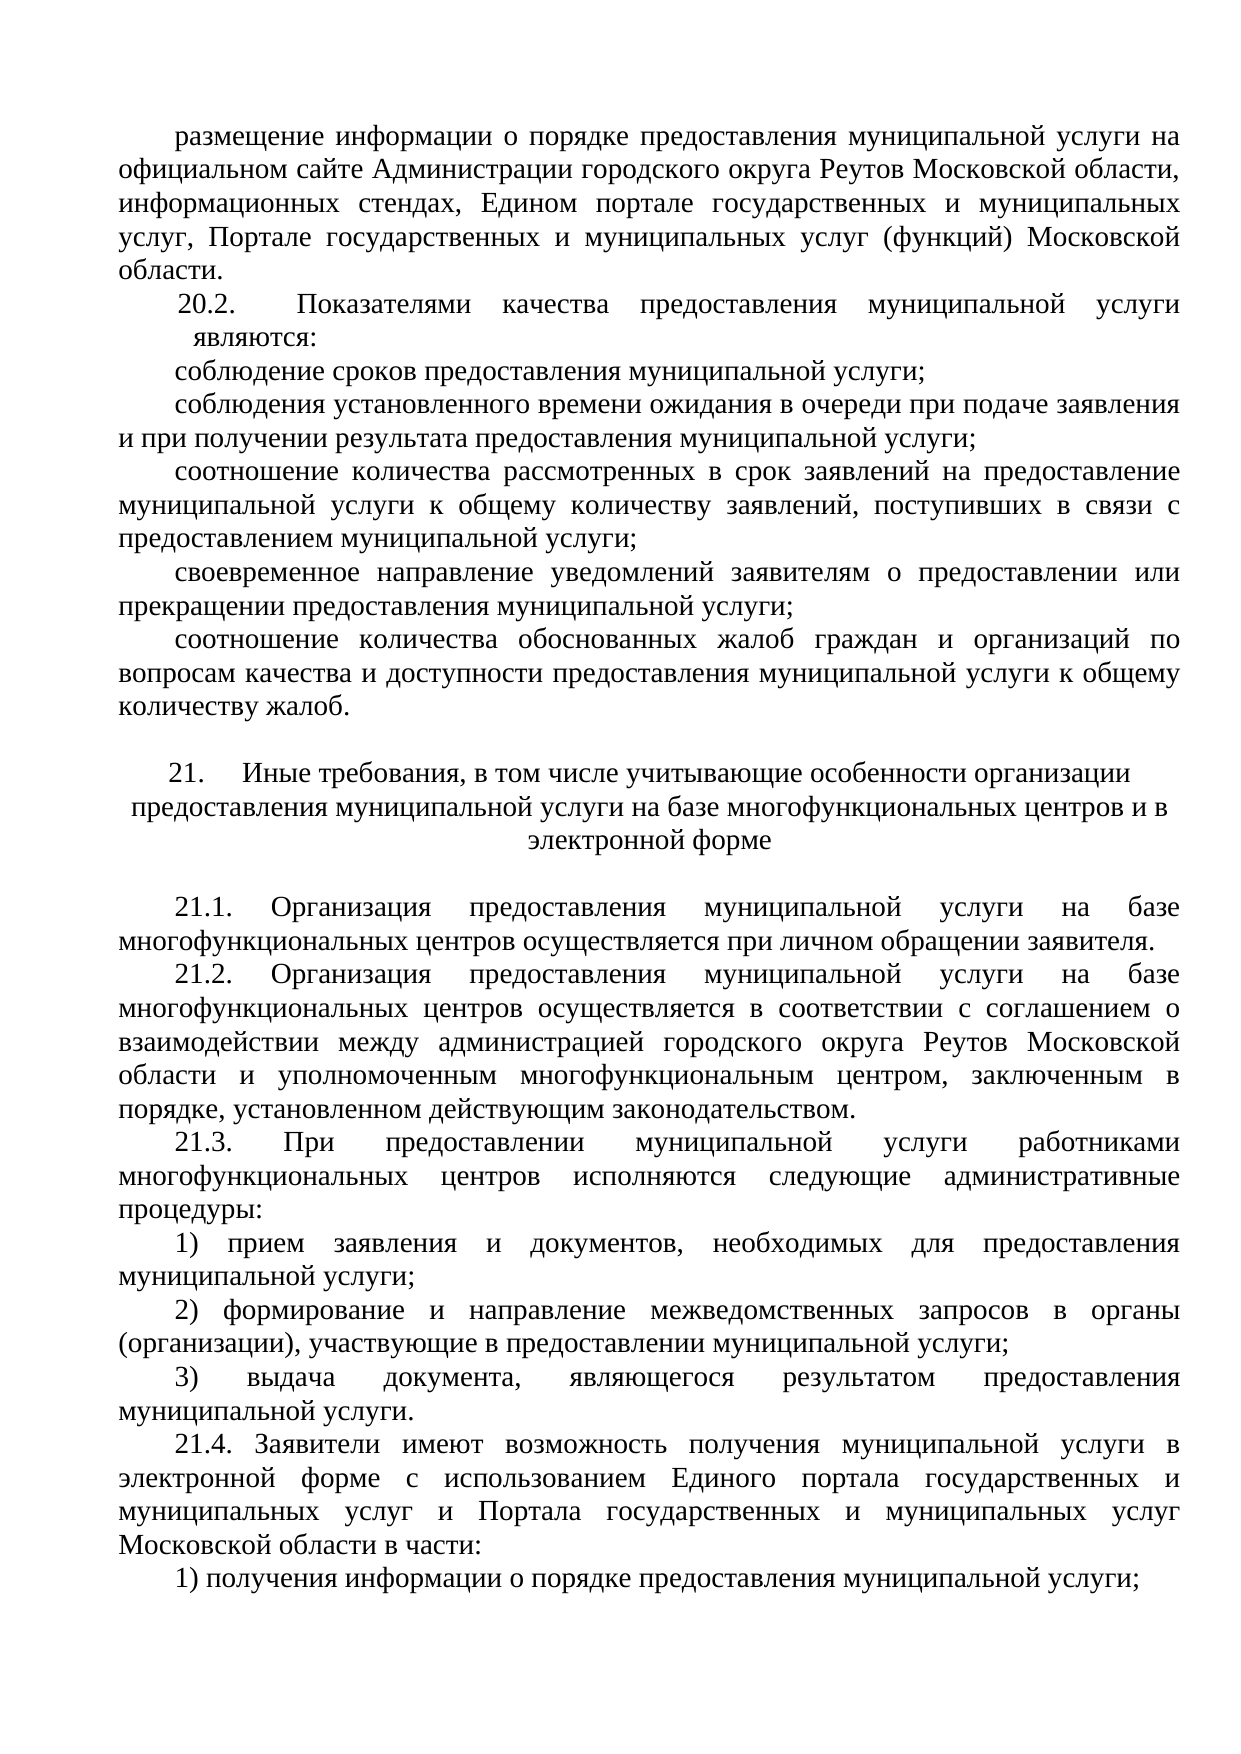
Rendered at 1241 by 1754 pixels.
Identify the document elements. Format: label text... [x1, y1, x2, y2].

text размещение информации о порядке предоставления муниципальной услуги на официальном сайте Администрации городского округа Реутов Московской области, информационных стендах, Едином портале государственных и муниципальных услуг, Портале государственных и муниципальных услуг (функций) Московской области. [118, 118, 1181, 286]
text соблюдения установленного времени ожидания в очереди при подаче заявления и при получении результата предоставления муниципальной услуги; [118, 386, 1181, 453]
text соблюдение сроков предоставления муниципальной услуги; [118, 353, 1181, 386]
list Показателями качества предоставления муниципальной услуги являются: [177, 286, 1181, 353]
text 1) прием заявления и документов, необходимых для предоставления муниципальной услуги; [118, 1225, 1181, 1292]
text 21.1. Организация предоставления муниципальной услуги на базе многофункциональных центров осуществляется при личном обращении заявителя. [118, 889, 1181, 957]
text 21.3. При предоставлении муниципальной услуги работниками многофункциональных центров исполняются следующие административные процедуры: [118, 1124, 1181, 1225]
text соотношение количества рассмотренных в срок заявлений на предоставление муниципальной услуги к общему количеству заявлений, поступивших в связи с предоставлением муниципальной услуги; [118, 453, 1181, 554]
text своевременное направление уведомлений заявителям о предоставлении или прекращении предоставления муниципальной услуги; [118, 554, 1181, 621]
list Иные требования, в том числе учитывающие особенности организации предоставления муниципальной услуги на базе многофункциональных центров и в электронной форме [118, 755, 1181, 856]
text 1) получения информации о порядке предоставления муниципальной услуги; [118, 1560, 1181, 1594]
text 3) выдача документа, являющегося результатом предоставления муниципальной услуги. [118, 1359, 1181, 1426]
text 21.4. Заявители имеют возможность получения муниципальной услуги в электронной форме с использованием Единого портала государственных и муниципальных услуг и Портала государственных и муниципальных услуг Московской области в части: [118, 1426, 1181, 1560]
text 2) формирование и направление межведомственных запросов в органы (организации), участвующие в предоставлении муниципальной услуги; [118, 1292, 1181, 1359]
text соотношение количества обоснованных жалоб граждан и организаций по вопросам качества и доступности предоставления муниципальной услуги к общему количеству жалоб. [118, 621, 1181, 722]
text 21.2. Организация предоставления муниципальной услуги на базе многофункциональных центров осуществляется в соответствии с соглашением о взаимодействии между администрацией городского округа Реутов Московской области и уполномоченным многофункциональным центром, заключенным в порядке, установленном действующим законодательством. [118, 957, 1181, 1124]
